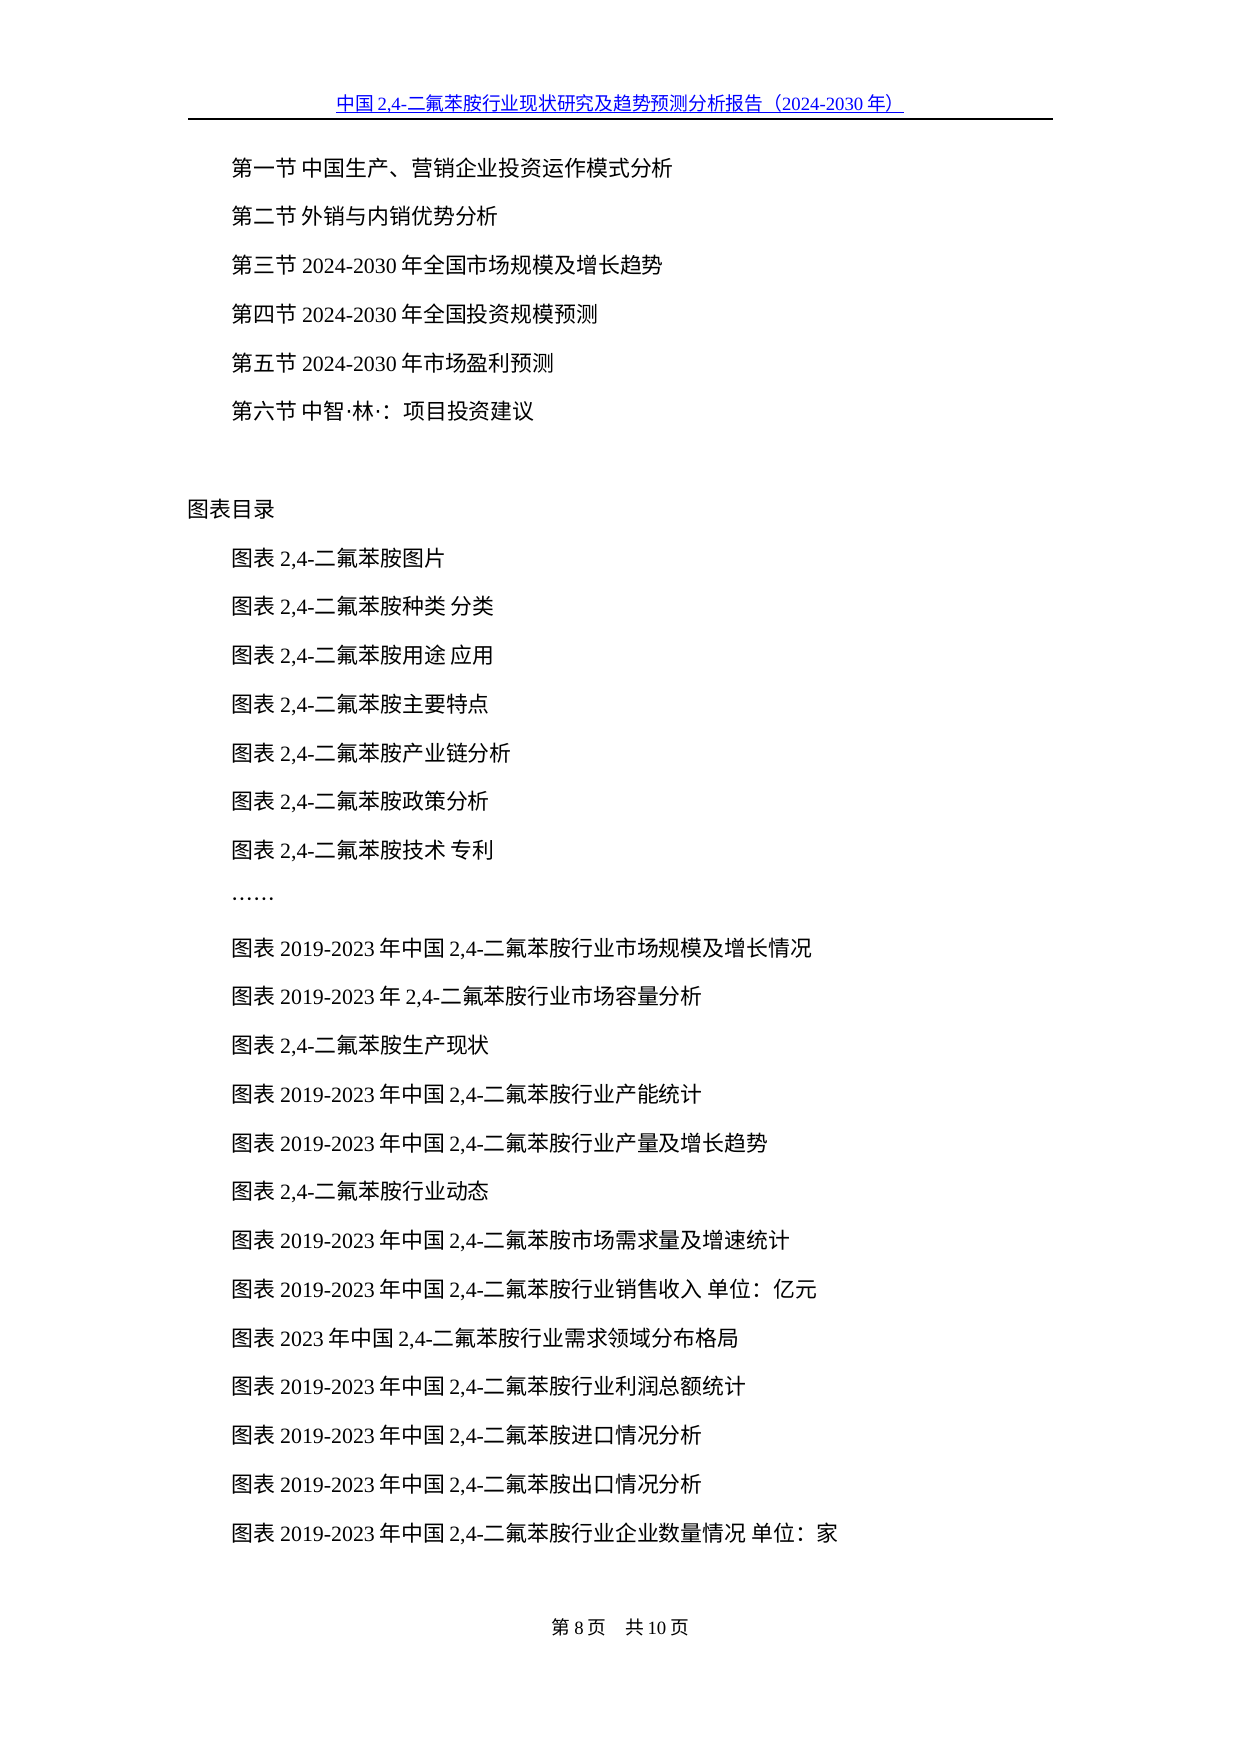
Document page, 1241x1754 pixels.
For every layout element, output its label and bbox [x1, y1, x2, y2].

text [187, 150, 1053, 1548]
